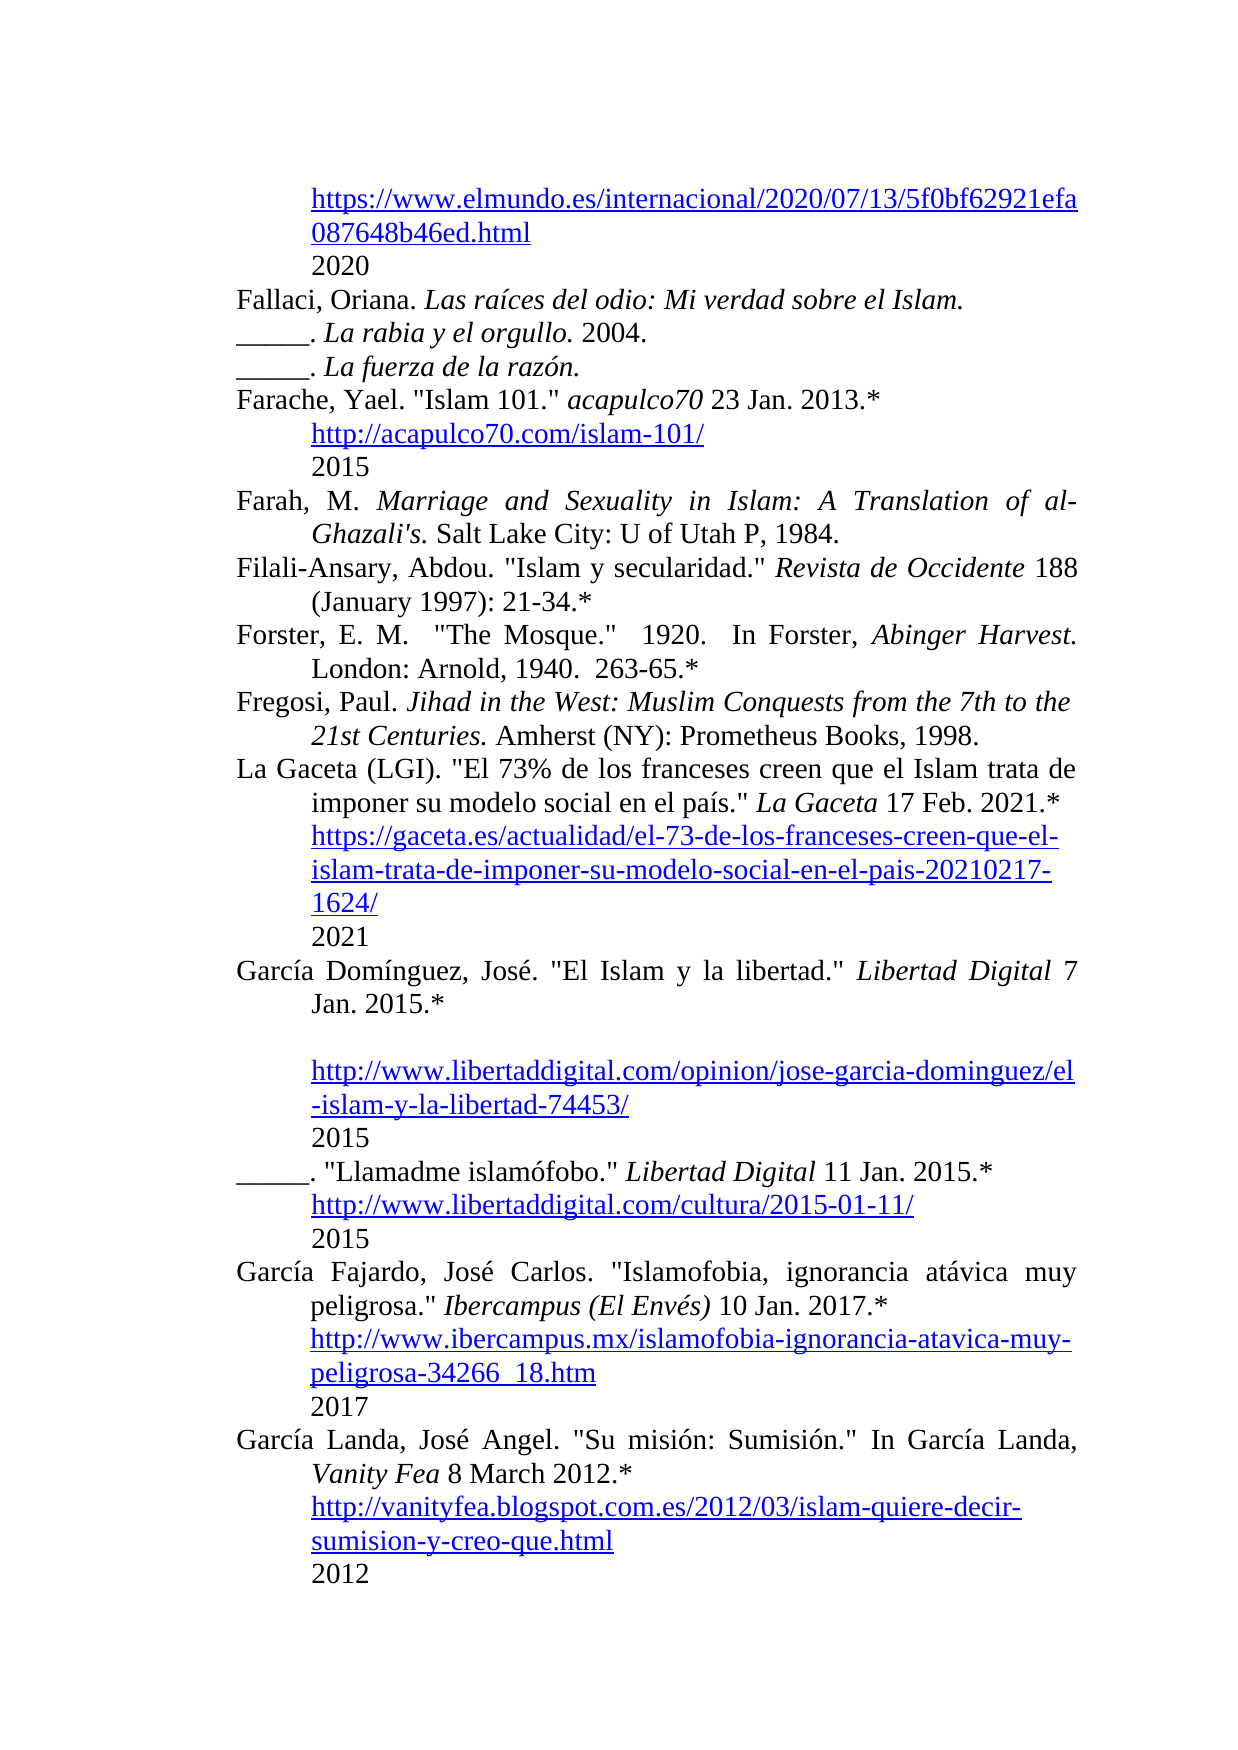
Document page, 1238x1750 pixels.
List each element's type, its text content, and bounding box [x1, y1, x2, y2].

text http://vanityfea.blogspot.com.es/2012/03/islam-quiere-decir-sumision-y-creo-que.html [236, 1489, 1078, 1556]
text Forster, E. M. "The Mosque." 1920. In Forster, Abinger Harvest. London: Arnold, 1940. 263-65.* [236, 617, 1078, 684]
text Fallaci, Oriana. Las raíces del odio: Mi verdad sobre el Islam. [236, 282, 1078, 315]
text 2015 [236, 449, 1078, 483]
text 2015 [236, 1221, 1078, 1254]
text Farah, M. Marriage and Sexuality in Islam: A Translation of al-Ghazali's. Salt Lake City: U of Utah P, 1984. [236, 483, 1078, 550]
text García Landa, José Angel. "Su misión: Sumisión." In García Landa, Vanity Fea 8 March 2012.* [236, 1422, 1078, 1489]
text https://www.elmundo.es/internacional/2020/07/13/5f0bf62921efa087648b46ed.html [236, 148, 1078, 248]
text La Gaceta (LGI). "El 73% de los franceses creen que el Islam trata de imponer su modelo social en el país." La Gaceta 17 Feb. 2021.* [236, 751, 1078, 818]
text 2021 [236, 919, 1078, 953]
text _____. "Llamadme islamófobo." Libertad Digital 11 Jan. 2015.* [236, 1154, 1078, 1187]
text García Fajardo, José Carlos. "Islamofobia, ignorancia atávica muy peligrosa." Ibercampus (El Envés) 10 Jan. 2017.* [236, 1254, 1078, 1322]
text 2015 [236, 1120, 1078, 1154]
text Filali-Ansary, Abdou. "Islam y secularidad." Revista de Occidente 188 (January 1997): 21-34.* [236, 550, 1078, 617]
text García Domínguez, José. "El Islam y la libertad." Libertad Digital 7 Jan. 2015.* [236, 953, 1078, 1020]
text 2017 [236, 1389, 1078, 1422]
text Farache, Yael. "Islam 101." acapulco70 23 Jan. 2013.* [236, 382, 1078, 416]
text https://gaceta.es/actualidad/el-73-de-los-franceses-creen-que-el-islam-trata-de-imponer-su-modelo-social-en-el-pais-20210217-1624/ [236, 818, 1078, 919]
text http://www.libertaddigital.com/opinion/jose-garcia-dominguez/el-islam-y-la-libertad-74453/ [236, 1020, 1078, 1120]
text http://www.ibercampus.mx/islamofobia-ignorancia-atavica-muy-peligrosa-34266_18.htm [236, 1322, 1078, 1389]
text 2012 [236, 1556, 1078, 1590]
text _____. La rabia y el orgullo. 2004. [236, 315, 1078, 349]
text Fregosi, Paul. Jihad in the West: Muslim Conquests from the 7th to the 21st Centuries. Amherst (NY): Prometheus Books, 1998. [236, 684, 1072, 751]
text http://acapulco70.com/islam-101/ [236, 416, 1078, 449]
text http://www.libertaddigital.com/cultura/2015-01-11/ [236, 1187, 1078, 1221]
text 2020 [236, 248, 1078, 282]
text _____. La fuerza de la razón. [236, 349, 1078, 382]
